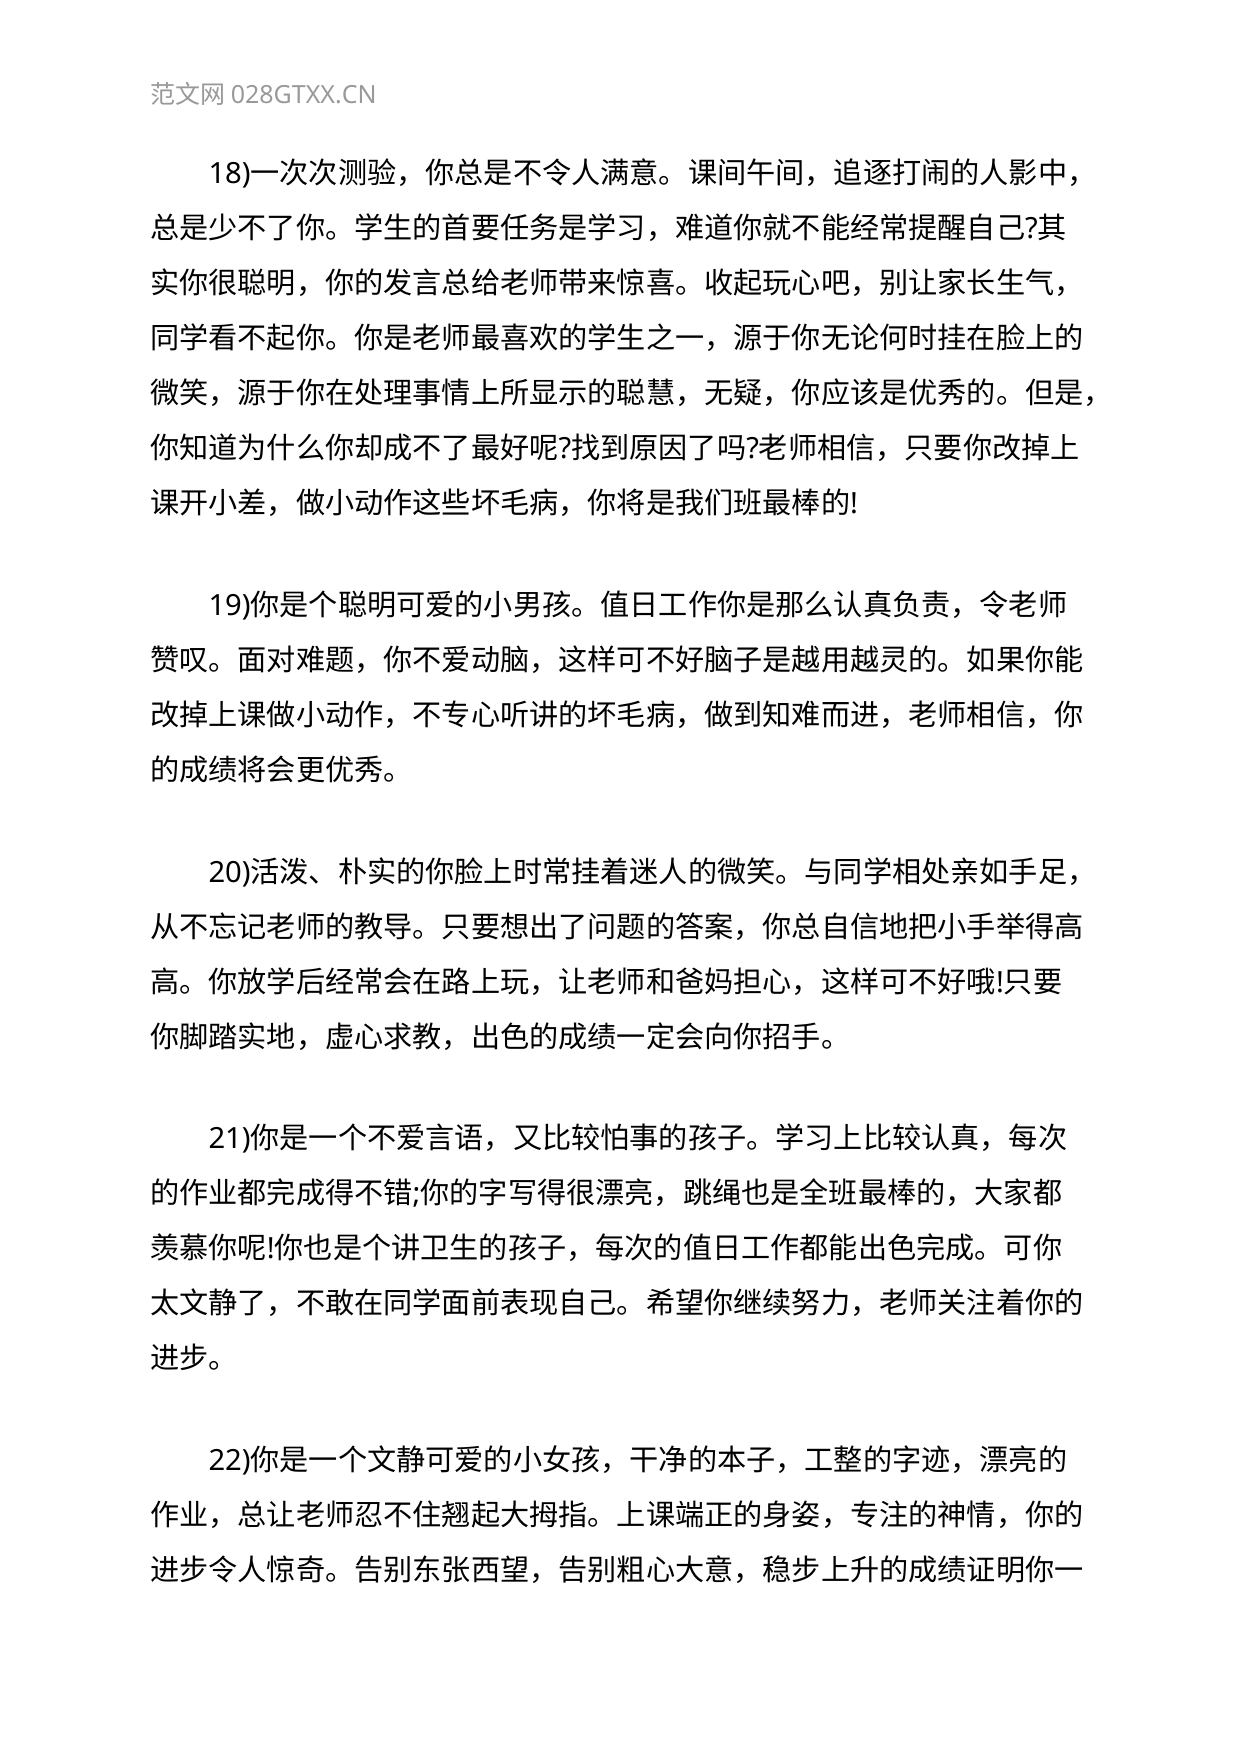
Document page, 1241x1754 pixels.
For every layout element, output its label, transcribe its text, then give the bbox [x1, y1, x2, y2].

text 18)一次次测验，你总是不令人满意。课间午间，追逐打闹的人影中，总是少不了你。学生的首要任务是学习，难道你就不能经常提醒自己?其实你很聪明，你的发言总给老师带来惊喜。收起玩心吧，别让家长生气，同学看不起你。你是老师最喜欢的学生之一，源于你无论何时挂在脸上的微笑，源于你在处理事情上所显示的聪慧，无疑，你应该是优秀的。但是，你知道为什么你却成不了最好呢?找到原因了吗?老师相信，只要你改掉上课开小差，做小动作这些坏毛病，你将是我们班最棒的! [150, 150, 1090, 522]
text 21)你是一个不爱言语，又比较怕事的孩子。学习上比较认真，每次的作业都完成得不错;你的字写得很漂亮，跳绳也是全班最棒的，大家都羡慕你呢!你也是个讲卫生的孩子，每次的值日工作都能出色完成。可你太文静了，不敢在同学面前表现自己。希望你继续努力，老师关注着你的进步。 [150, 1115, 1090, 1377]
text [150, 1437, 1090, 1589]
text 19)你是个聪明可爱的小男孩。值日工作你是那么认真负责，令老师赞叹。面对难题，你不爱动脑，这样可不好脑子是越用越灵的。如果你能改掉上课做小动作，不专心听讲的坏毛病，做到知难而进，老师相信，你的成绩将会更优秀。 [150, 582, 1090, 789]
text 20)活泼、朴实的你脸上时常挂着迷人的微笑。与同学相处亲如手足，从不忘记老师的教导。只要想出了问题的答案，你总自信地把小手举得高高。你放学后经常会在路上玩，让老师和爸妈担心，这样可不好哦!只要你脚踏实地，虚心求教，出色的成绩一定会向你招手。 [150, 848, 1090, 1055]
